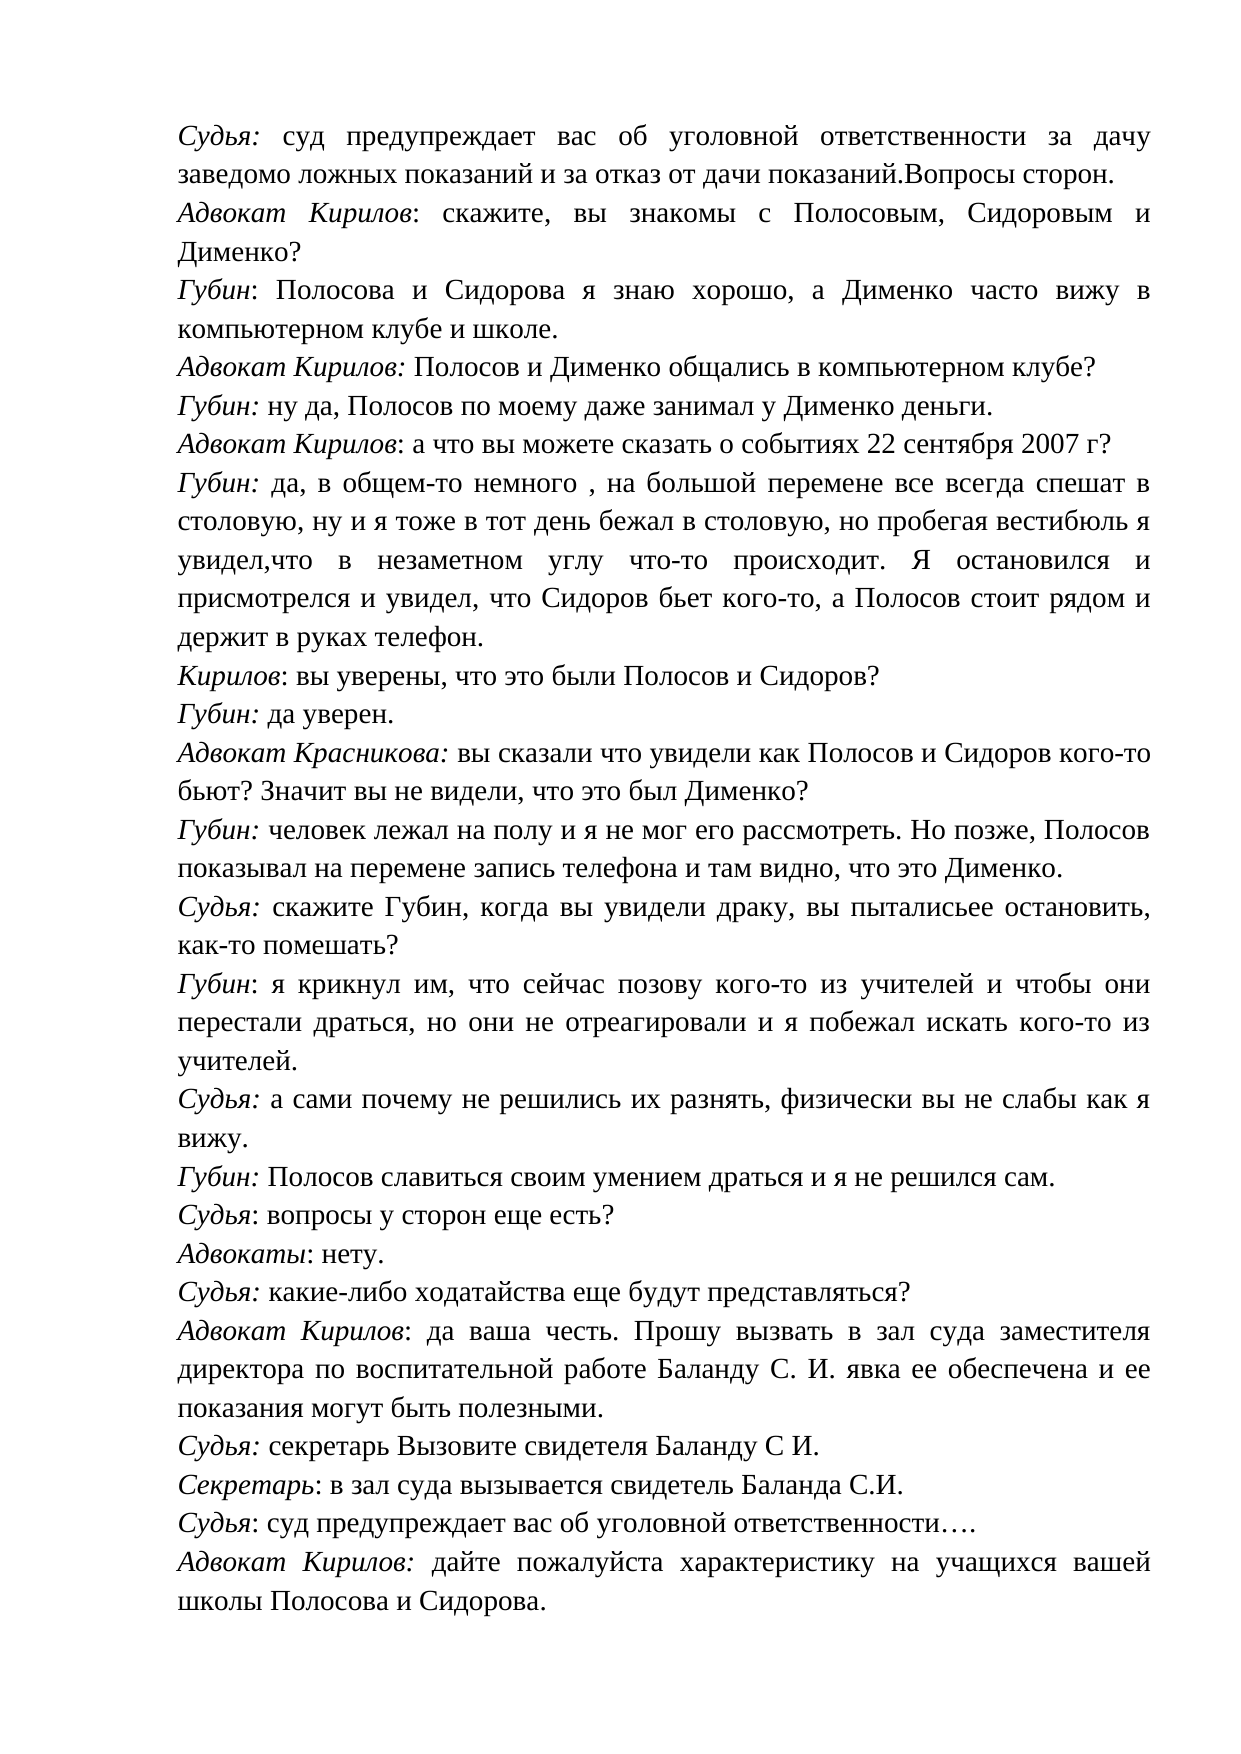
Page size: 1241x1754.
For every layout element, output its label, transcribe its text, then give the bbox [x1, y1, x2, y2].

text Судья: а сами почему не решились их разнять, физически вы не слабы как я вижу. [177, 1082, 1152, 1154]
text Секретарь: в зал суда вызывается свидетель Баланда С.И. [177, 1467, 1152, 1501]
text Адвокат Красникова: вы сказали что увидели как Полосов и Сидоров кого-то бьют? Значит вы не видели, что это был Дименко? [177, 735, 1152, 807]
text Судья: скажите Губин, когда вы увидели драку, вы пыталисьее остановить, как-то помешать? [177, 889, 1152, 961]
text Губин: ну да, Полосов по моему даже занимал у Дименко деньги. [177, 388, 1152, 421]
text Судья: секретарь Вызовите свидетеля Баланду С И. [177, 1428, 1152, 1462]
text Адвокат Кирилов: а что вы можете сказать о событиях 22 сентября ? [177, 426, 1152, 460]
text Губин: Полосова и Сидорова я знаю хорошо, а Дименко часто вижу в компьютерном клубе и школе. [177, 272, 1152, 344]
text Губин: да уверен. [177, 696, 1152, 730]
text Губин: Полосов славиться своим умением драться и я не решился сам. [177, 1159, 1152, 1192]
text Адвокаты: нету. [177, 1236, 1152, 1269]
text Губин: человек лежал на полу и я не мог его рассмотреть. Но позже, Полосов показывал на перемене запись телефона и там видно, что это Дименко. [177, 812, 1152, 884]
text Судья: какие-либо ходатайства еще будут представляться? [177, 1274, 1152, 1308]
text Адвокат Кирилов: да ваша честь. Прошу вызвать в зал суда заместителя директора по воспитательной работе Баланду С. И. явка ее обеспечена и ее показания могут быть полезными. [177, 1313, 1152, 1423]
text Судья: суд предупреждает вас об уголовной ответственности за дачу заведомо ложных показаний и за отказ от дачи показаний.Вопросы сторон. [177, 118, 1152, 190]
text Судья: вопросы у сторон еще есть? [177, 1197, 1152, 1231]
text Судья: суд предупреждает вас об уголовной ответственности…. [177, 1506, 1152, 1539]
text Губин: я крикнул им, что сейчас позову кого-то из учителей и чтобы они перестали драться, но они не отреагировали и я побежал искать кого-то из учителей. [177, 966, 1152, 1077]
text Адвокат Кирилов: скажите, вы знакомы с Полосовым, Сидоровым и Дименко? [177, 195, 1152, 267]
text Губин: да, в общем-то немного , на большой перемене все всегда спешат в столовую, ну и я тоже в тот день бежал в столовую, но пробегая вестибюль я увидел,что в незаметном углу что-то происходит. Я остановился и присмотрелся и увидел, что Сидоров бьет кого-то, а Полосов стоит рядом и держит в руках телефон. [177, 465, 1152, 653]
text Адвокат Кирилов: Полосов и Дименко общались в компьютерном клубе? [177, 349, 1152, 383]
text Адвокат Кирилов: дайте пожалуйста характеристику на учащихся вашей школы Полосова и Сидорова. [177, 1544, 1152, 1616]
text Кирилов: вы уверены, что это были Полосов и Сидоров? [177, 658, 1152, 691]
